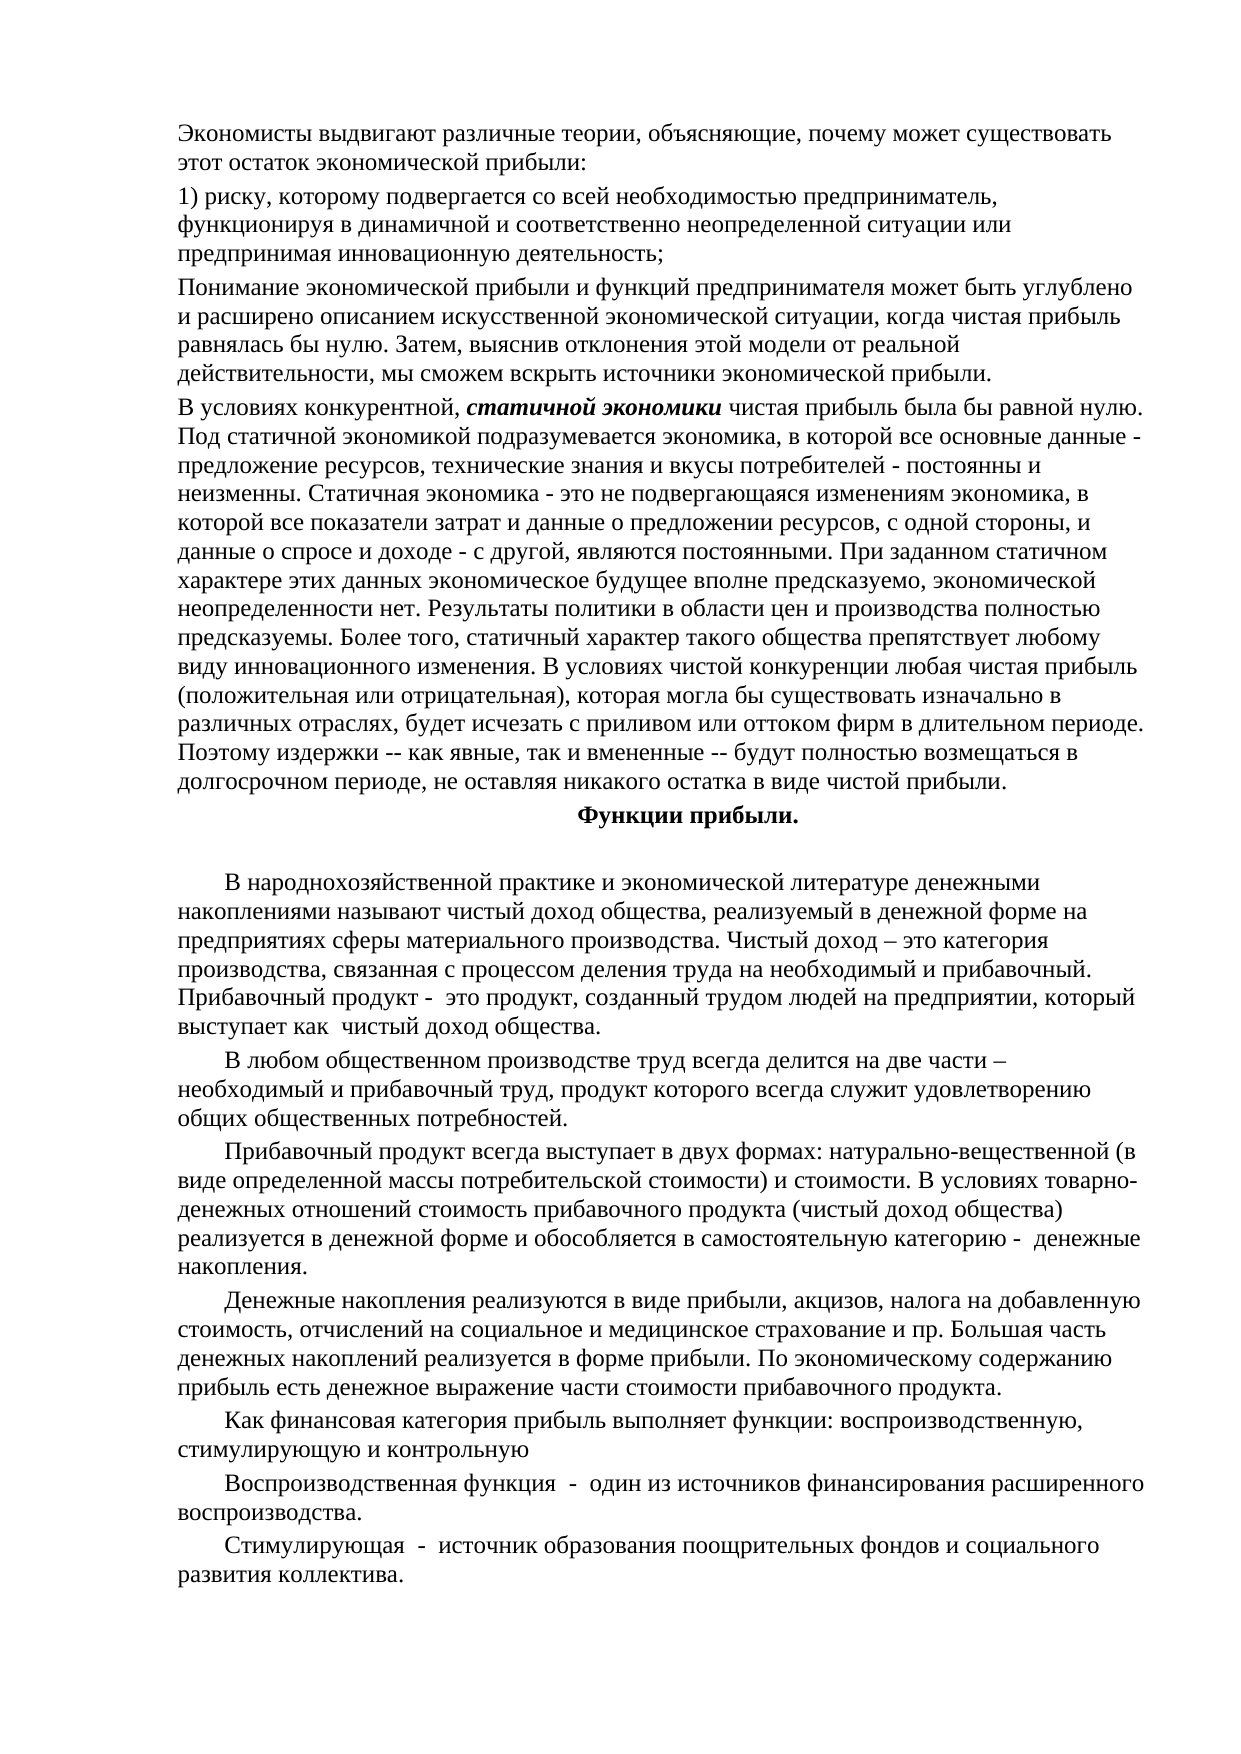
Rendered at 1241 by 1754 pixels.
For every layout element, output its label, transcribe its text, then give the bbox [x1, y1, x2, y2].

text В народнохозяйственной практике и экономической литературе денежными накоплениями называют чистый доход общества, реализуемый в денежной форме на предприятиях сферы материального производства. Чистый доход – это категория производства, связанная с процессом деления труда на необходимый и прибавочный. Прибавочный продукт - это продукт, созданный трудом людей на предприятии, который выступает как чистый доход общества. [177, 867, 1152, 1040]
text В любом общественном производстве труд всегда делится на две части – необходимый и прибавочный труд, продукт которого всегда служит удовлетворению общих общественных потребностей. [177, 1045, 1152, 1131]
text Стимулирующая - источник образования поощрительных фондов и социального развития коллектива. [177, 1531, 1152, 1588]
text Как финансовая категория прибыль выполняет функции: воспроизводственную, стимулирующую и контрольную [177, 1405, 1152, 1463]
text Экономисты выдвигают различные теории, объясняющие, почему может существовать этот остаток экономической прибыли: [177, 118, 1152, 176]
text Денежные накопления реализуются в виде прибыли, акцизов, налога на добавленную стоимость, отчислений на социальное и медицинское страхование и пр. Большая часть денежных накоплений реализуется в форме прибыли. По экономическому содержанию прибыль есть денежное выражение части стоимости прибавочного продукта. [177, 1285, 1152, 1400]
text В условиях конкурентной, статичной экономики чистая прибыль была бы равной нулю. Под статичной экономикой подразумевается экономика, в которой все основные данные -предложение ресурсов, технические знания и вкусы потребителей - постоянны и неизменны. Статичная экономика - это не подвергающаяся изменениям экономика, в которой все показатели затрат и данные о предложении ресурсов, с одной стороны, и данные о спросе и доходе - с другой, являются постоянными. При заданном статичном характере этих данных экономическое будущее вполне предсказуемо, экономической неопределенности нет. Результаты политики в области цен и производства полностью предсказуемы. Более того, статичный характер такого общества препятствует любому виду инновационного изменения. В условиях чистой конкуренции любая чистая прибыль (положительная или отрицательная), которая могла бы существовать изначально в различных отраслях, будет исчезать с приливом или оттоком фирм в длительном периоде. Поэтому издержки -- как явные, так и вмененные -- будут полностью возмещаться в долгосрочном периоде, не оставляя никакого остатка в виде чистой прибыли. [177, 392, 1152, 795]
text 1) риску, которому подвергается со всей необходимостью предприниматель, функционируя в динамичной и соответственно неопределенной ситуации или предпринимая инновационную деятельность; [177, 181, 1152, 267]
text Понимание экономической прибыли и функций предпринимателя может быть углублено и расширено описанием искусственной экономической ситуации, когда чистая прибыль равнялась бы нулю. Затем, выяснив отклонения этой модели от реальной действительности, мы сможем вскрыть источники экономической прибыли. [177, 272, 1152, 387]
subtitle Функции прибыли. [177, 800, 1152, 828]
text Воспроизводственная функция - один из источников финансирования расширенного воспроизводства. [177, 1468, 1152, 1526]
text Прибавочный продукт всегда выступает в двух формах: натурально-вещественной (в виде определенной массы потребительской стоимости) и стоимости. В условиях товарно-денежных отношений стоимость прибавочного продукта (чистый доход общества) реализуется в денежной форме и обособляется в самостоятельную категорию - денежные накопления. [177, 1136, 1152, 1280]
